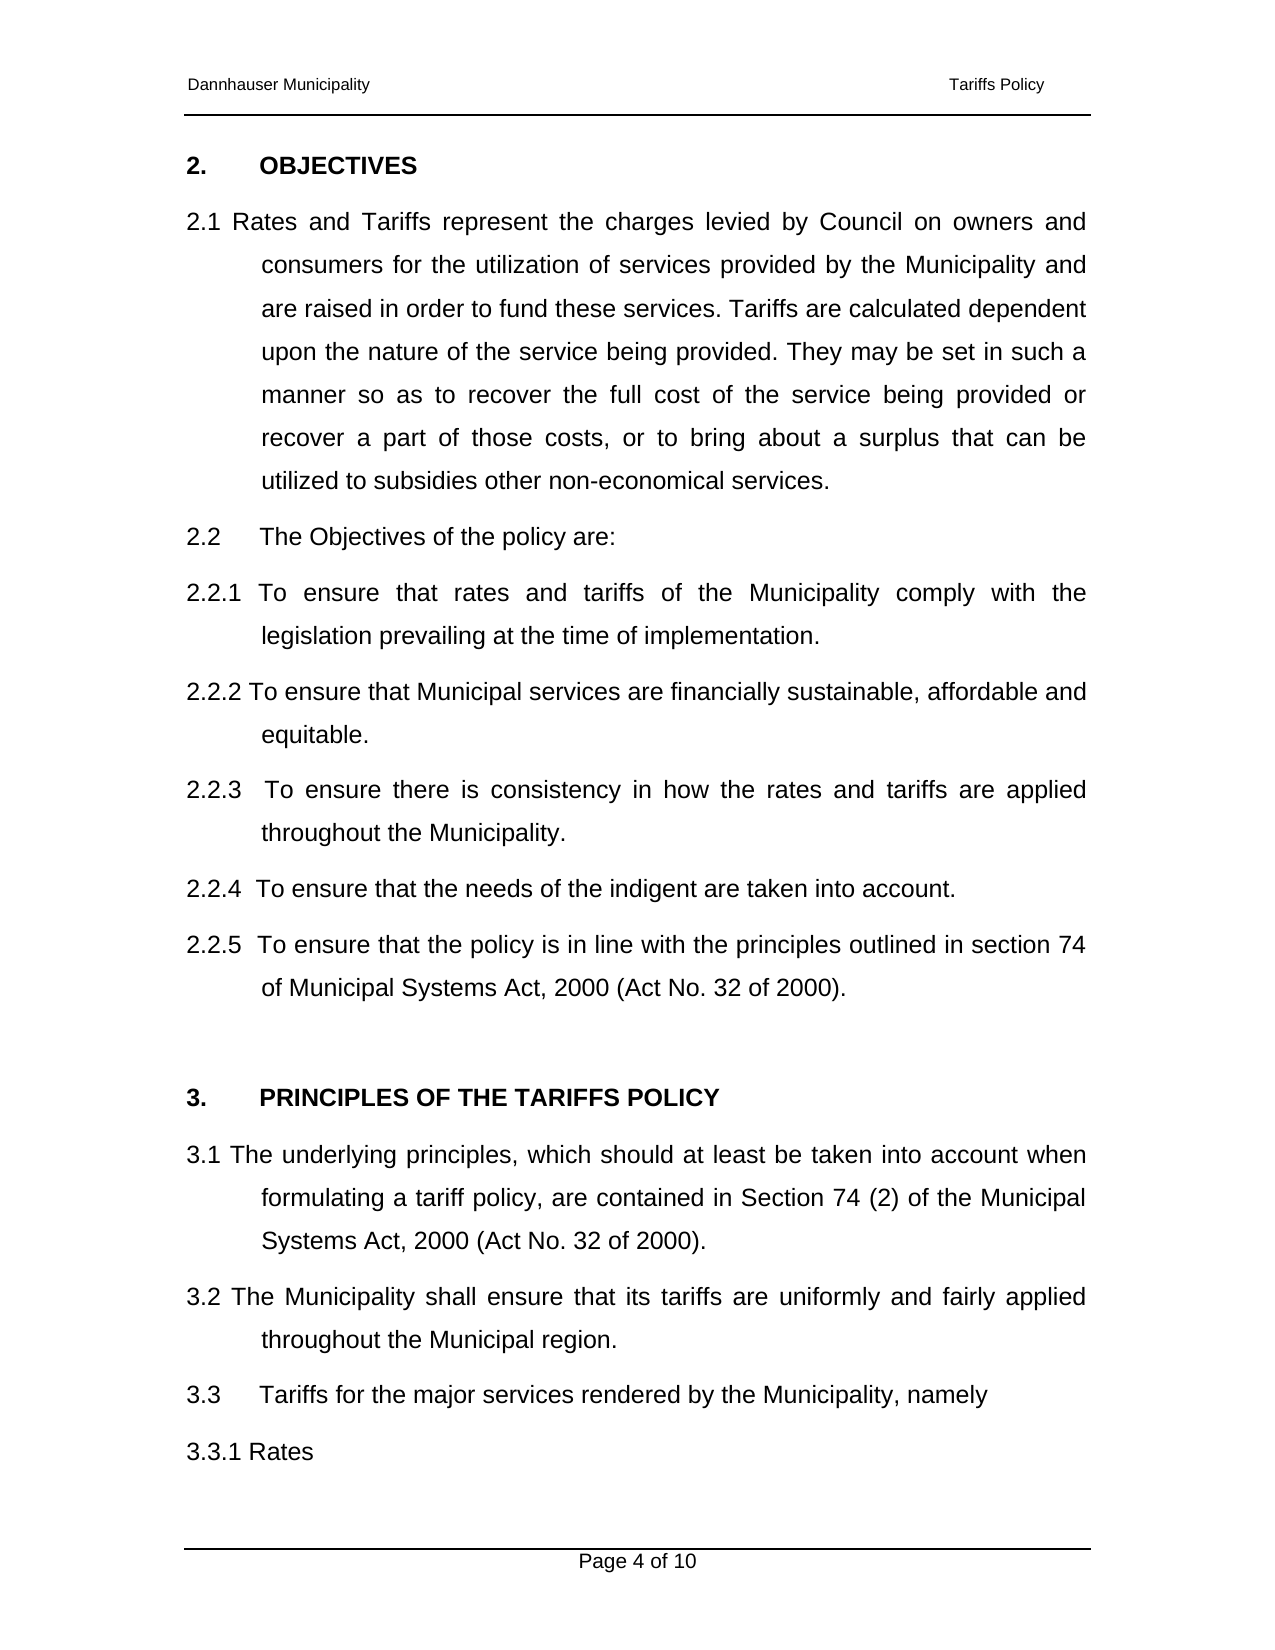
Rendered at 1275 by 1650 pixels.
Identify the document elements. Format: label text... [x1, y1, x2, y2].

text 2.2.4 To ensure that the needs of the indigent are taken into account. [186, 874, 1088, 903]
text 2.2.2 To ensure that Municipal services are financially sustainable, affordable and equitable. [186, 677, 1088, 748]
text 2.1 Rates and Tariffs represent the charges levied by Council on owners and consumers for the utilization of services provided by the Municipality and are raised in order to fund these services. Tariffs are calculated dependent upon the nature of the service being provided. They may be set in such a manner so as to recover the full cost of the service being provided or recover a part of those costs, or to bring about a surplus that can be utilized to subsidies other non-economical services. [186, 207, 1088, 495]
text 2.2 The Objectives of the policy are: [186, 522, 1088, 550]
text 3.2 The Municipality shall ensure that its tariffs are uniformly and fairly applied throughout the Municipal region. [186, 1281, 1088, 1353]
text 2.2.3 To ensure there is consistency in how the rates and tariffs are applied throughout the Municipality. [186, 775, 1088, 847]
text 2.2.5 To ensure that the policy is in line with the principles outlined in section 74 of Municipal Systems Act, 2000 (Act No. 32 of 2000). [186, 930, 1088, 1001]
subtitle 3. PRINCIPLES OF THE TARIFFS POLICY [186, 1083, 1088, 1112]
subtitle 2. OBJECTIVES [186, 151, 1088, 179]
text 3.1 The underlying principles, which should at least be taken into account when formulating a tariff policy, are contained in Section 74 (2) of the Municipal Systems Act, 2000 (Act No. 32 of 2000). [186, 1140, 1088, 1255]
text 3.3.1 Rates [186, 1437, 1088, 1465]
text 2.2.1 To ensure that rates and tariffs of the Municipality comply with the legislation prevailing at the time of implementation. [186, 578, 1088, 650]
text 3.3 Tariffs for the major services rendered by the Municipality, namely [186, 1380, 1088, 1409]
